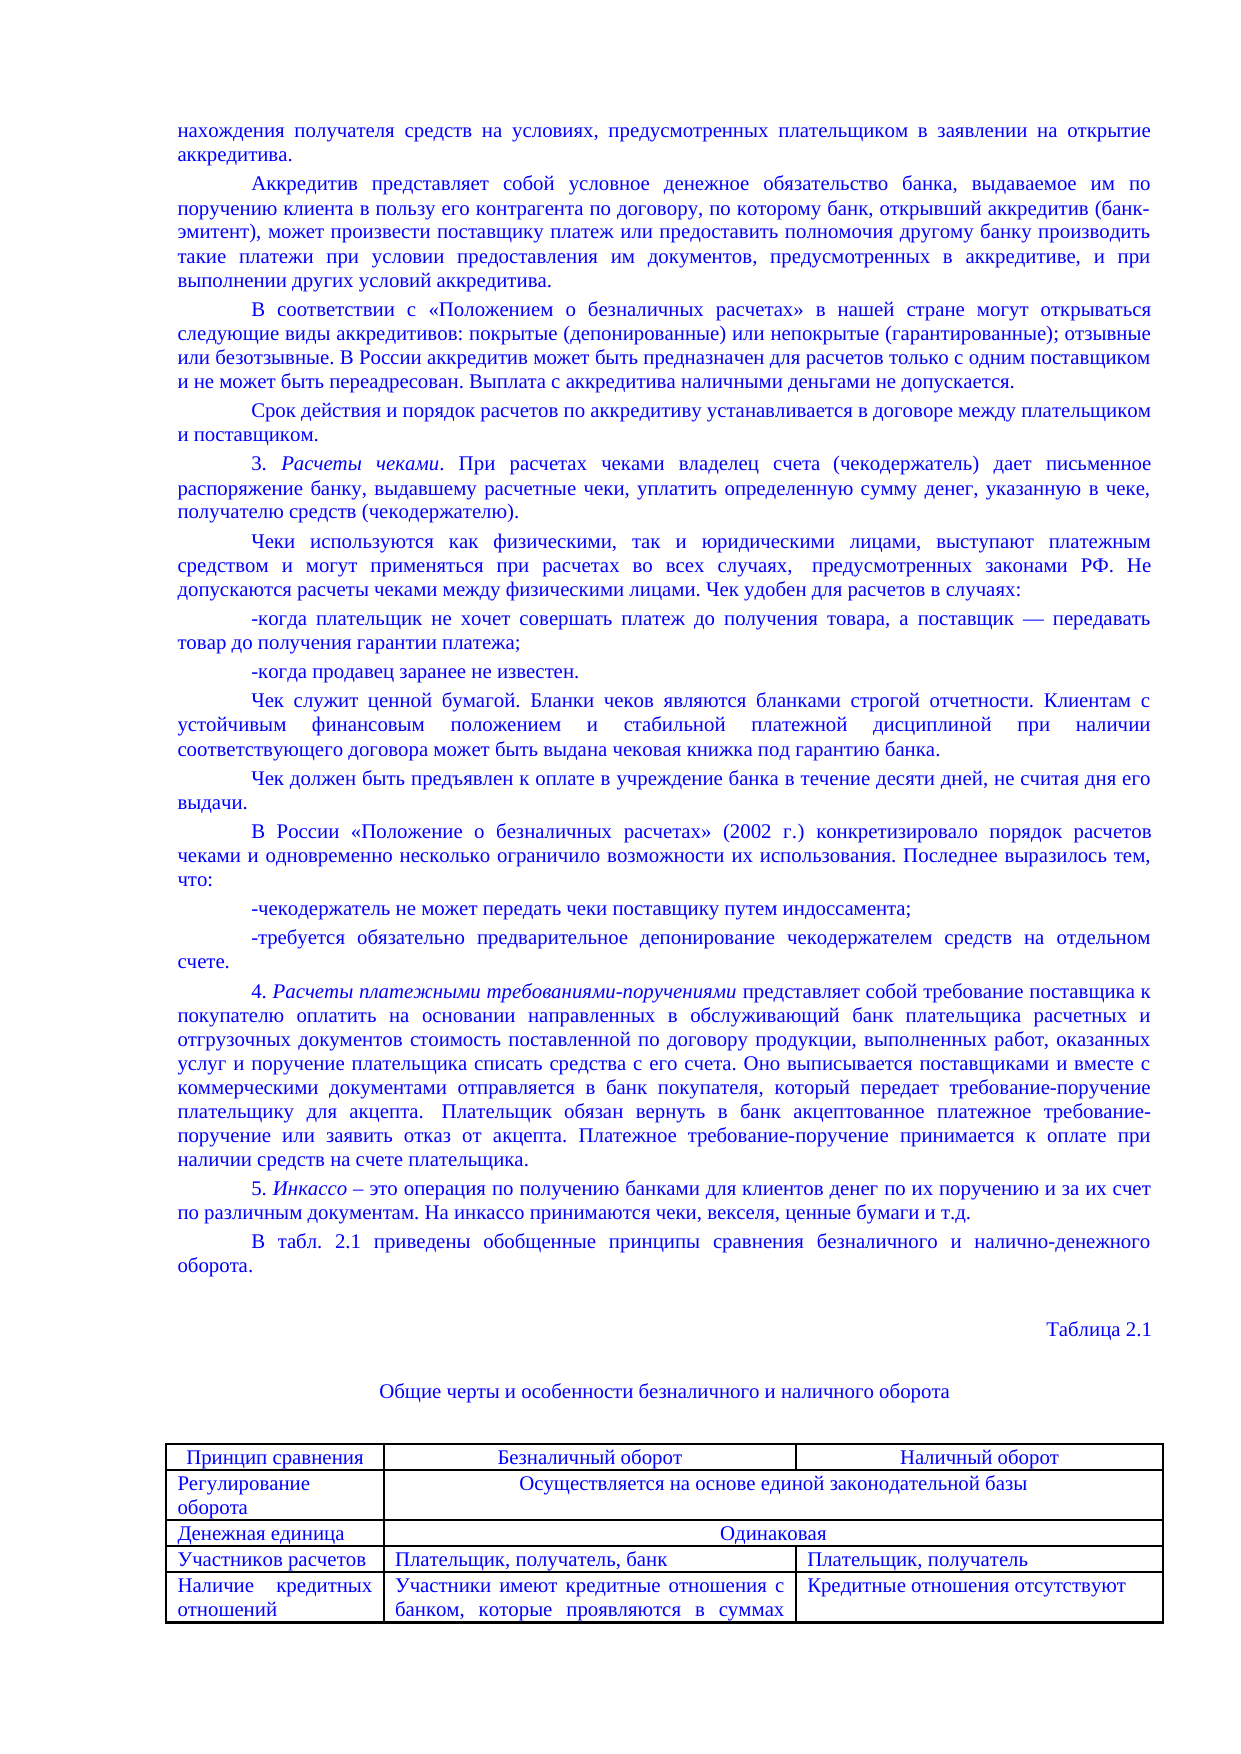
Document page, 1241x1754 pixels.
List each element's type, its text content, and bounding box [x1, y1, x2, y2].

table_cell Одинаковая [385, 1521, 1162, 1545]
table_cell Плательщик, получатель [797, 1547, 1162, 1571]
text Общие черты и особенности безналичного и наличного оборота [177, 1379, 1152, 1403]
text 3. Расчеты чеками. При расчетах чеками владелец счета (чекодержатель) дает письменное распоряжение банку, выдавшему расчетные чеки, уплатить определенную сумму денег, указанную в чеке, получателю средств (чекодержателю). [177, 451, 1152, 523]
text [177, 118, 1152, 166]
table_header Безналичный оборот [385, 1445, 795, 1469]
text Чек должен быть предъявлен к оплате в учреждение банка в течение десяти дней, не считая дня его выдачи. [177, 766, 1152, 814]
text -когда продавец заранее не известен. [177, 659, 1152, 683]
text Чеки используются как физическими, так и юридическими лицами, выступают платежным средством и могут применяться при расчетах во всех случаях, предусмотренных законами РФ. Не допускаются расчеты чеками между физическими лицами. Чек удобен для расчетов в случаях: [177, 529, 1152, 601]
table_cell Плательщик, получатель, банк [385, 1547, 795, 1571]
table_header Принцип сравнения [167, 1445, 383, 1469]
text Аккредитив представляет собой условное денежное обязательство банка, выдаваемое им по поручению клиента в пользу его контрагента по договору, по которому банк, открывший аккредитив (банк-эмитент), может произвести поставщику платеж или предоставить полномочия другому банку производить такие платежи при условии предоставления им документов, предусмотренных в аккредитиве, и при выполнении других условий аккредитива. [177, 171, 1152, 292]
table_cell Денежная единица [167, 1521, 383, 1545]
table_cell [385, 1573, 795, 1621]
text Срок действия и порядок расчетов по аккредитиву устанавливается в договоре между плательщиком и поставщиком. [177, 398, 1152, 446]
text Таблица 2.1 [177, 1316, 1152, 1341]
text В соответствии с «Положением о безналичных расчетах» в нашей стране могут открываться следующие виды аккредитивов: покрытые (депонированные) или непокрытые (гарантированные); отзывные или безотзывные. В России аккредитив может быть предназначен для расчетов только с одним поставщиком и не может быть переадресован. Выплата с аккредитива наличными деньгами не допускается. [177, 297, 1152, 393]
table_cell Осуществляется на основе единой законодательной базы [385, 1471, 1162, 1519]
table_cell Участников расчетов [167, 1547, 383, 1571]
text -чекодержатель не может передать чеки поставщику путем индоссамента; [177, 896, 1152, 920]
text В табл. 2.1 приведены обобщенные принципы сравнения безналичного и налично-денежного оборота. [177, 1229, 1152, 1277]
table_header Наличный оборот [797, 1445, 1162, 1469]
text В России «Положение о безналичных расчетах» (2002 г.) конкретизировало порядок расчетов чеками и одновременно несколько ограничило возможности их использования. Последнее выразилось тем, что: [177, 819, 1152, 891]
text -когда плательщик не хочет совершать платеж до получения товара, а поставщик — передавать товар до получения гарантии платежа; [177, 606, 1152, 654]
text 5. Инкассо – это операция по получению банками для клиентов денег по их поручению и за их счет по различным документам. На инкассо принимаются чеки, векселя, ценные бумаги и т.д. [177, 1176, 1152, 1224]
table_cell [167, 1573, 383, 1621]
text -требуется обязательно предварительное депонирование чекодержателем средств на отдельном счете. [177, 925, 1152, 973]
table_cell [797, 1573, 1162, 1621]
text Чек служит ценной бумагой. Бланки чеков являются бланками строгой отчетности. Клиентам с устойчивым финансовым положением и стабильной платежной дисциплиной при наличии соответствующего договора может быть выдана чековая книжка под гарантию банка. [177, 688, 1152, 761]
text 4. Расчеты платежными требованиями-поручениями представляет собой требование поставщика к покупателю оплатить на основании направленных в обслуживающий банк плательщика расчетных и отгрузочных документов стоимость поставленной по договору продукции, выполненных работ, оказанных услуг и поручение плательщика списать средства с его счета. Оно выписывается поставщиками и вместе с коммерческими документами отправляется в банк покупателя, который передает требование-поручение плательщику для акцепта. Плательщик обязан вернуть в банк акцептованное платежное требование-поручение или заявить отказ от акцепта. Платежное требование-поручение принимается к оплате при наличии средств на счете плательщика. [177, 978, 1152, 1171]
table_cell Регулирование оборота [167, 1471, 383, 1519]
